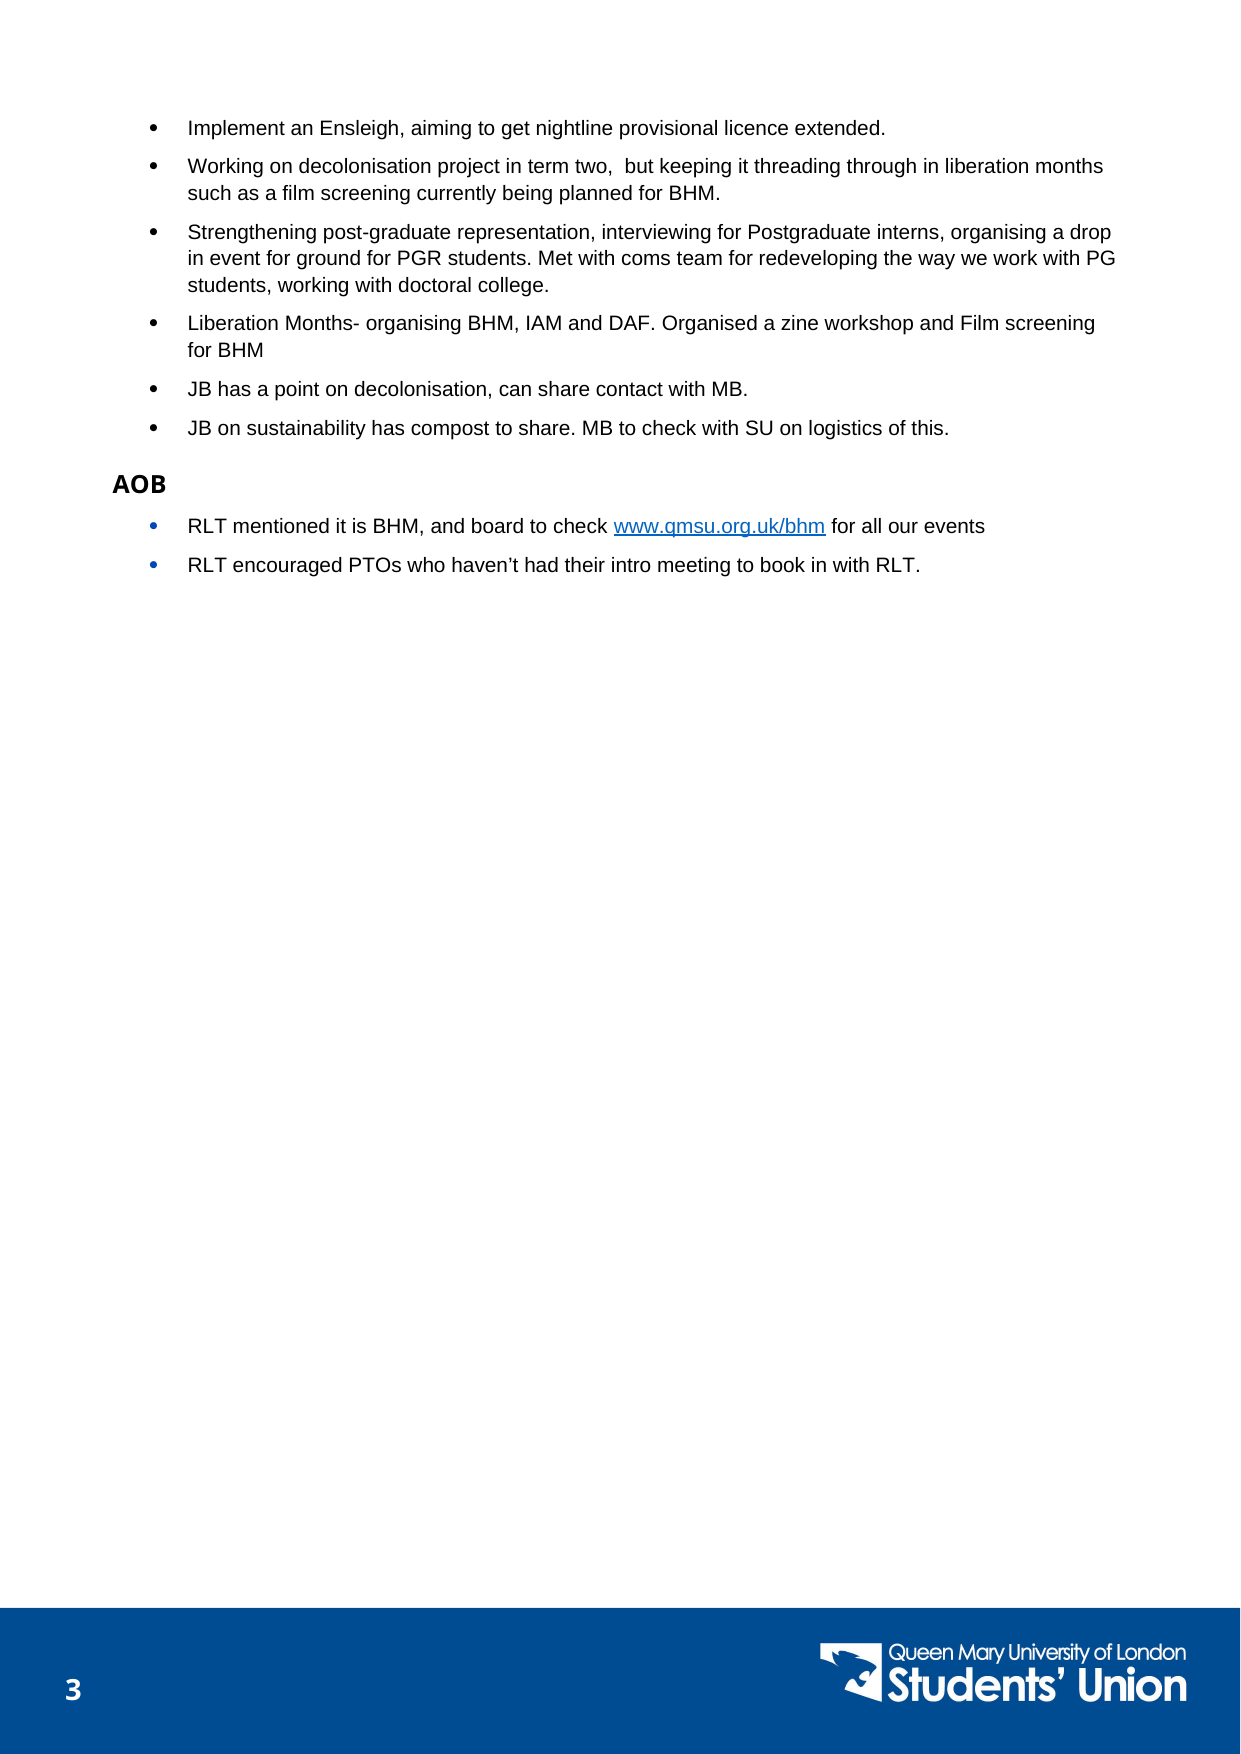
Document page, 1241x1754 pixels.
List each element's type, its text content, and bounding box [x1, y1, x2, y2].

list JB has a point on decolonisation, can share contact with MB. [150, 377, 1126, 401]
subtitle AOB [112, 467, 1126, 501]
list Strengthening post-graduate representation, interviewing for Postgraduate interns, organising a drop in event for ground for PGR students. Met with coms team for redeveloping the way we work with PG students, working with doctoral college. [150, 219, 1126, 296]
text RLT encouraged PTOs who haven’t had their intro meeting to book in with RLT. [150, 552, 1126, 577]
list Implement an Ensleigh, aiming to get nightline provisional licence extended. [150, 115, 1126, 139]
list JB on sustainability has compost to share. MB to check with SU on logistics of this. [150, 416, 1126, 439]
picture [0, 0, 1241, 1754]
list Working on decolonisation project in term two, but keeping it threading through in liberation months such as a film screening currently being planned for BHM. [150, 154, 1126, 205]
text RLT mentioned it is BHM, and board to check www.qmsu.org.uk/bhm for all our events [150, 513, 1126, 538]
list Liberation Months- organising BHM, IAM and DAF. Organised a zine workshop and Film screening for BHM [150, 311, 1126, 362]
